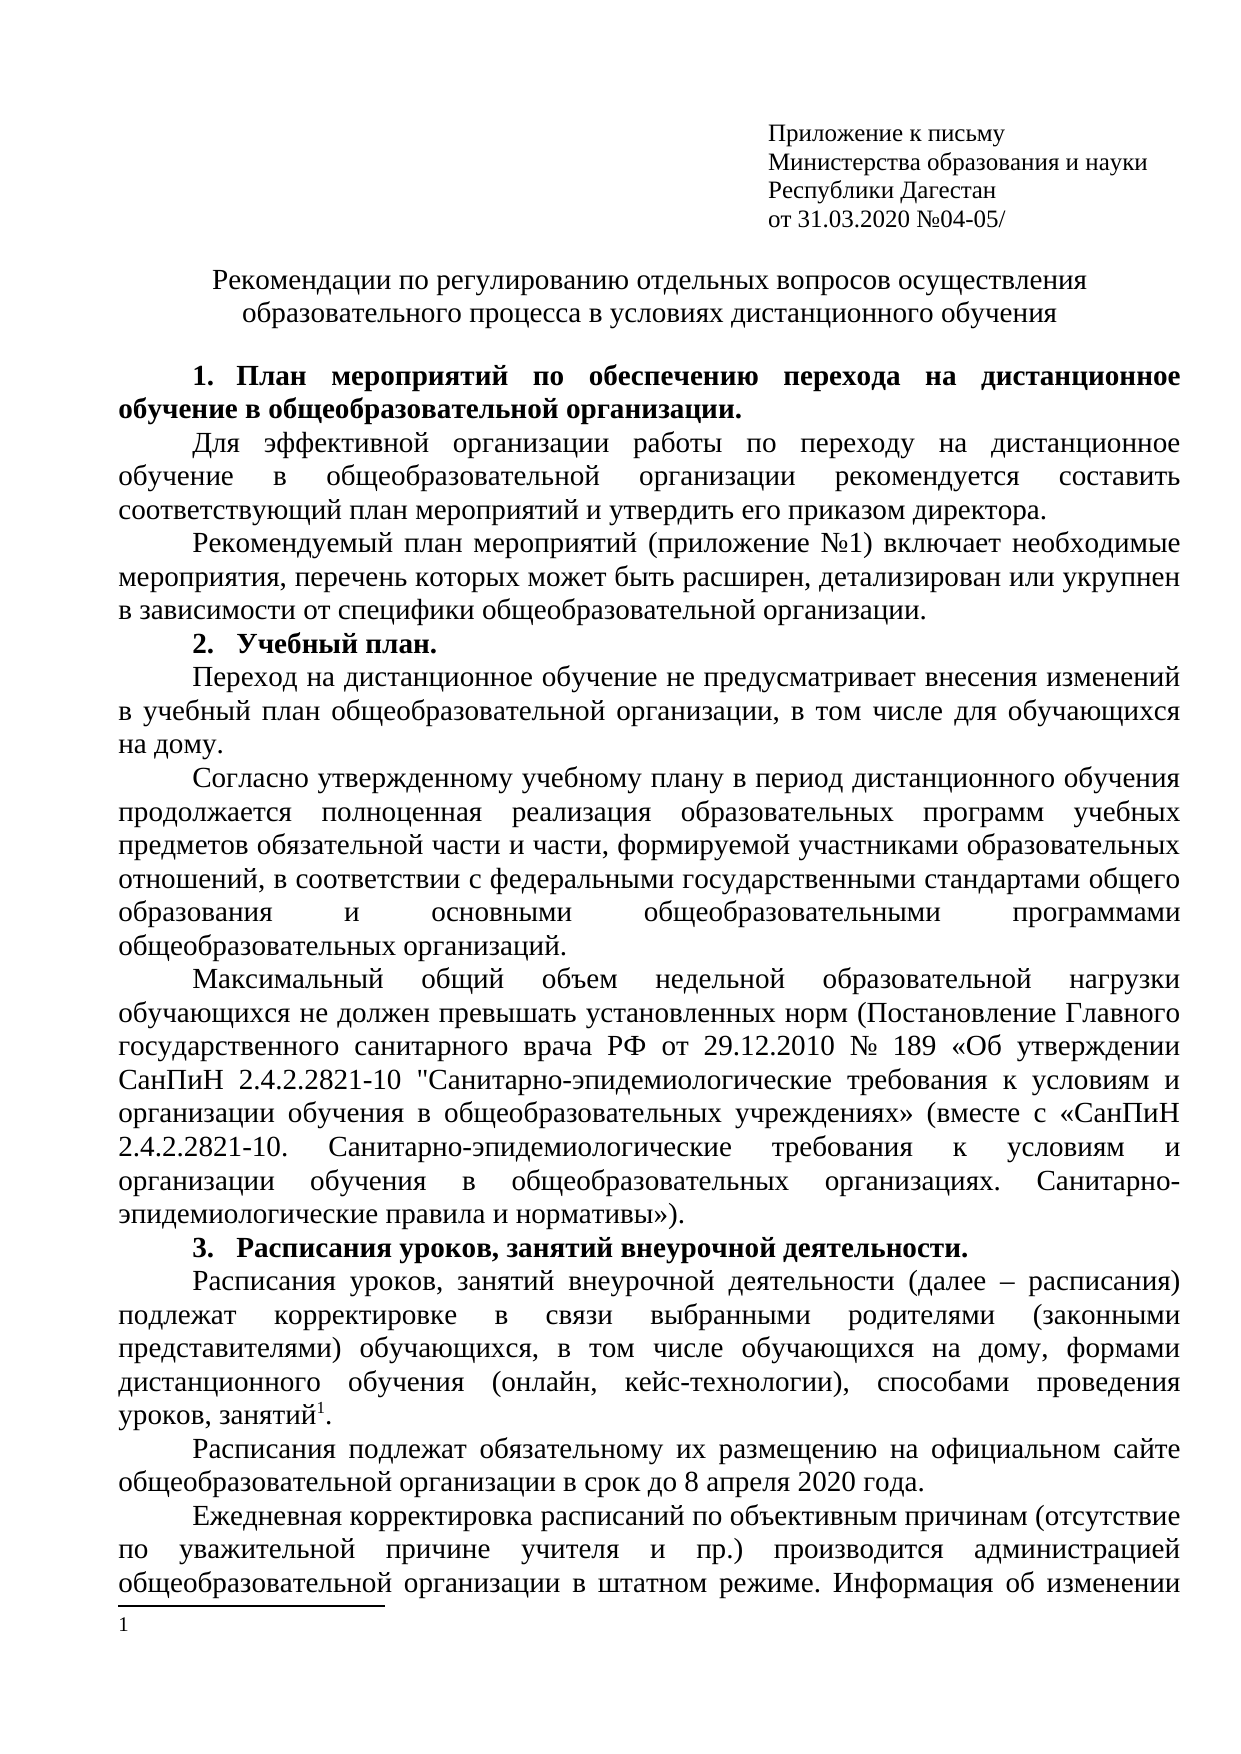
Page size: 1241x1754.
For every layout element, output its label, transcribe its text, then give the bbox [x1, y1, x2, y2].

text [118, 1498, 1181, 1599]
text Рекомендации по регулированию отдельных вопросов осуществления образовательного процесса в условиях дистанционного обучения [118, 262, 1181, 329]
text Министерства образования и науки [768, 147, 1181, 176]
text Республики Дагестан [768, 176, 1181, 204]
text Расписания подлежат обязательному их размещению на официальном сайте общеобразовательной организации в срок до 8 апреля 2020 года. [118, 1431, 1181, 1498]
text Рекомендуемый план мероприятий (приложение №1) включает необходимые мероприятия, перечень которых может быть расширен, детализирован или укрупнен в зависимости от специфики общеобразовательной организации. [118, 525, 1181, 626]
text Для эффективной организации работы по переходу на дистанционное обучение в общеобразовательной организации рекомендуется составить соответствующий план мероприятий и утвердить его приказом директора. [118, 425, 1181, 525]
text 2. Учебный план. [118, 626, 1181, 659]
text Переход на дистанционное обучение не предусматривает внесения изменений в учебный план общеобразовательной организации, в том числе для обучающихся на дому. [118, 659, 1181, 760]
text Максимальный общий объем недельной образовательной нагрузки обучающихся не должен превышать установленных норм (Постановление Главного государственного санитарного врача РФ от 29.12.2010 № 189 «Об утверждении СанПиН 2.4.2.2821-10 "Санитарно-эпидемиологические требования к условиям и организации обучения в общеобразовательных учреждениях» (вместе с «СанПиН 2.4.2.2821-10. Санитарно-эпидемиологические требования к условиям и организации обучения в общеобразовательных организациях. Санитарно-эпидемиологические правила и нормативы»). [118, 961, 1181, 1230]
text Расписания уроков, занятий внеурочной деятельности (далее – расписания) подлежат корректировке в связи выбранными родителями (законными представителями) обучающихся, в том числе обучающихся на дому, формами дистанционного обучения (онлайн, кейс-технологии), способами проведения уроков, занятий. [118, 1263, 1181, 1431]
text Согласно утвержденному учебному плану в период дистанционного обучения продолжается полноценная реализация образовательных программ учебных предметов обязательной части и части, формируемой участниками образовательных отношений, в соответствии с федеральными государственными стандартами общего образования и основными общеобразовательными программами общеобразовательных организаций. [118, 760, 1181, 961]
text Приложение к письму [768, 118, 1181, 147]
text 3. Расписания уроков, занятий внеурочной деятельности. [118, 1230, 1181, 1263]
text от 31.03.2020 №04-05/ [768, 204, 1181, 233]
text 1. План мероприятий по обеспечению перехода на дистанционное обучение в общеобразовательной организации. [118, 358, 1181, 425]
